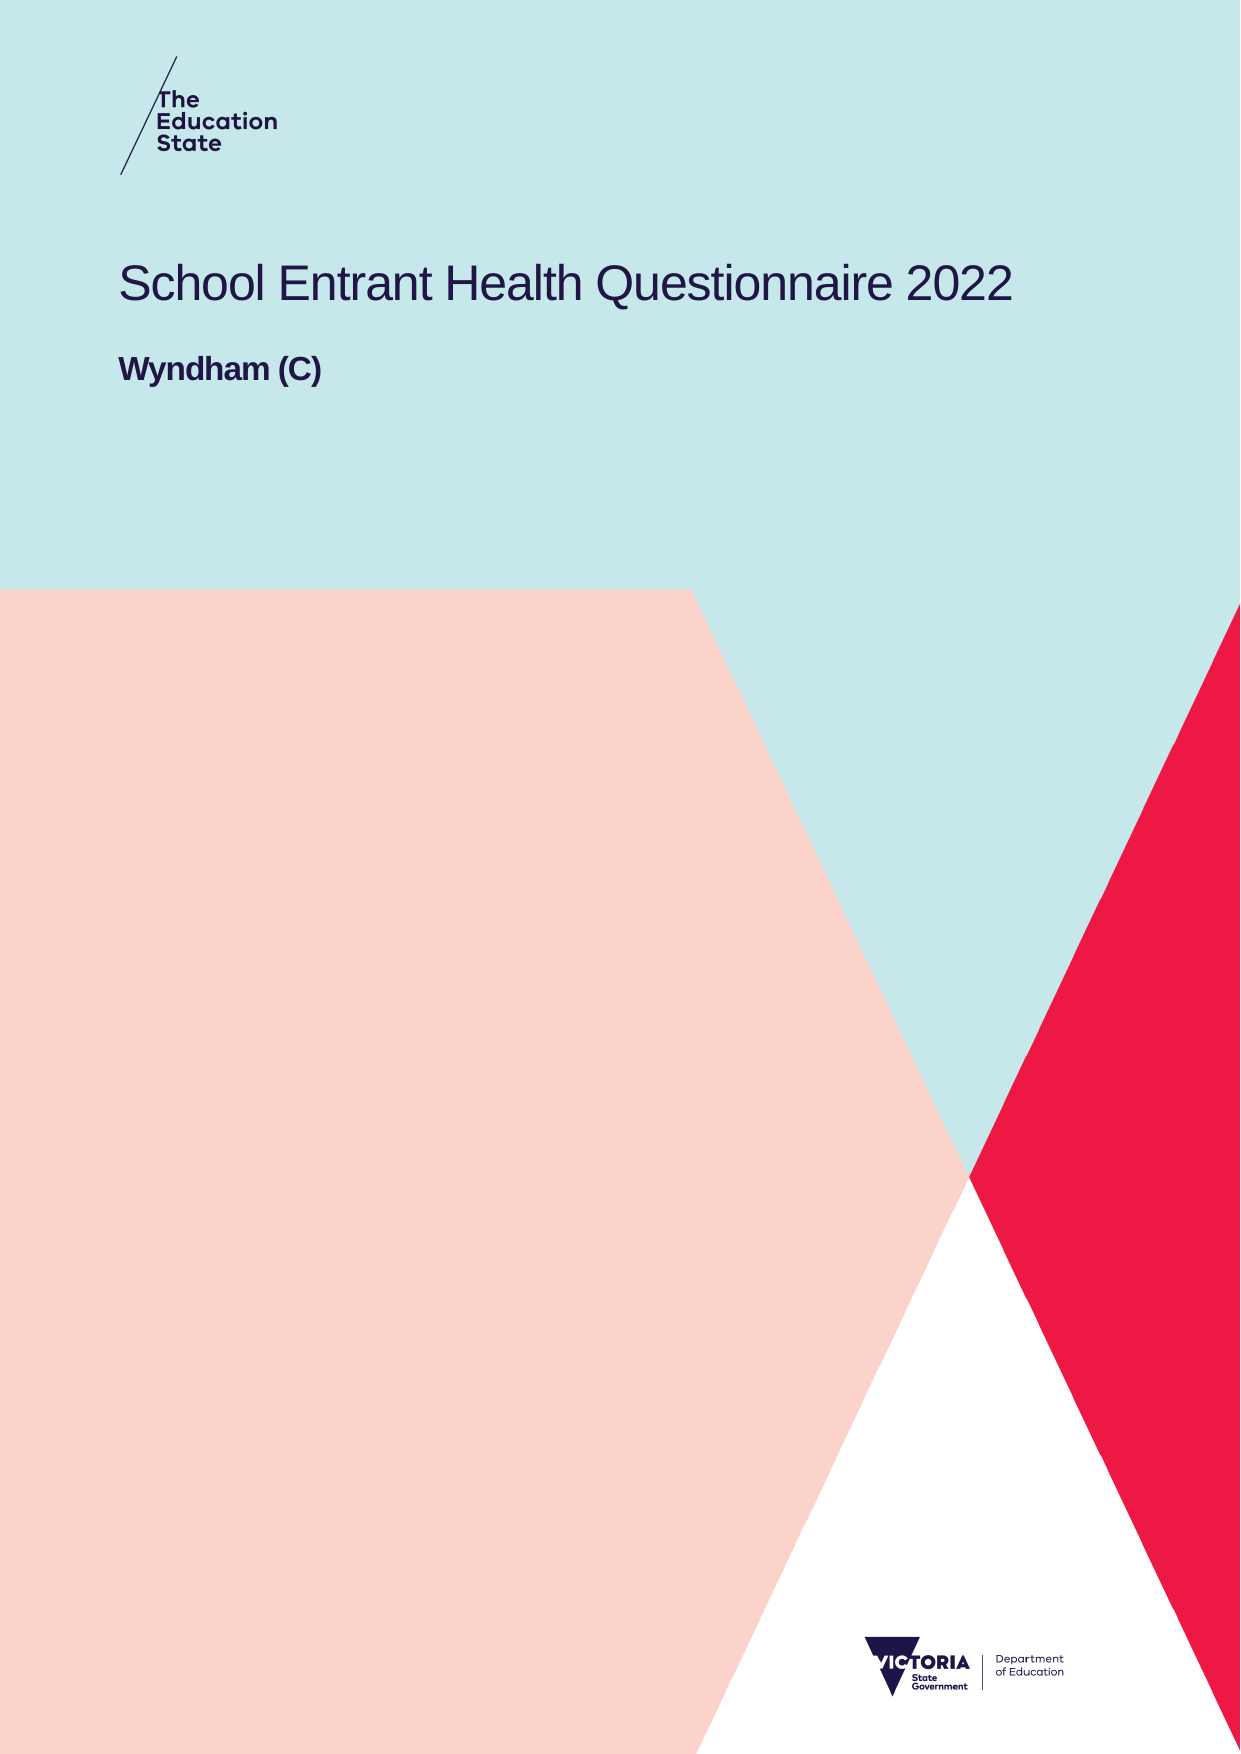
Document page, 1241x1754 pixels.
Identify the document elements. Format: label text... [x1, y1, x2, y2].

subtitle Wyndham (C) [118, 349, 1122, 387]
title School Entrant Health Questionnaire 2022 [118, 259, 1122, 311]
picture [0, 0, 1241, 1754]
